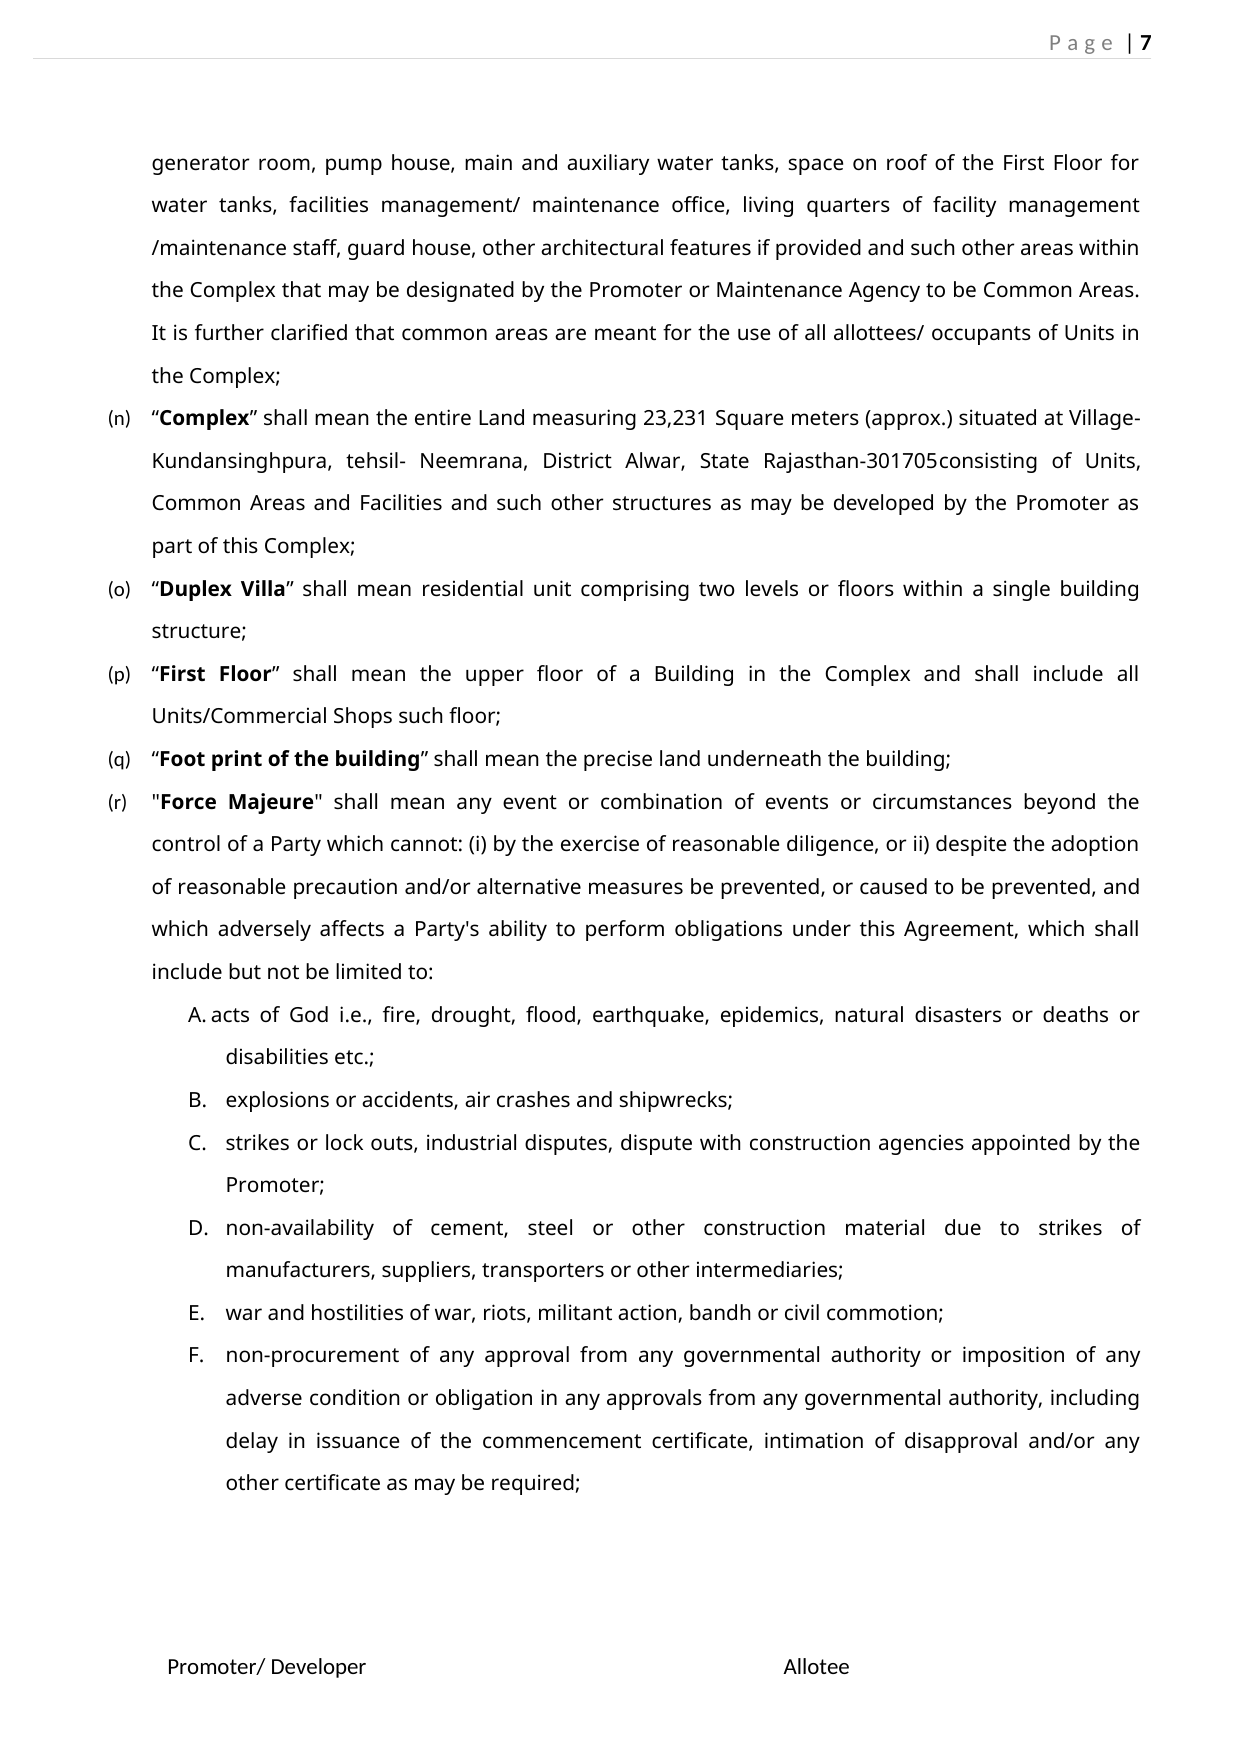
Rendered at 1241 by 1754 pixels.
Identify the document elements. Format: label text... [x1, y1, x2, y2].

list war and hostilities of war, riots, militant action, bandh or civil commotion; [188, 1298, 1141, 1326]
list acts of God i.e., fire, drought, flood, earthquake, epidemics, natural disasters or deaths or disabilities etc.; [188, 1000, 1141, 1071]
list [107, 148, 1141, 389]
list strikes or lock outs, industrial disputes, dispute with construction agencies appointed by the Promoter; [188, 1128, 1141, 1199]
list non-availability of cement, steel or other construction material due to strikes of manufacturers, suppliers, transporters or other intermediaries; [188, 1213, 1141, 1284]
list “First Floor” shall mean the upper floor of a Building in the Complex and shall include all Units/Commercial Shops such floor; [107, 659, 1141, 730]
list non-procurement of any approval from any governmental authority or imposition of any adverse condition or obligation in any approvals from any governmental authority, including delay in issuance of the commencement certificate, intimation of disapproval and/or any other certificate as may be required; [188, 1341, 1141, 1497]
list "Force Majeure" shall mean any event or combination of events or circumstances beyond the control of a Party which cannot: (i) by the exercise of reasonable diligence, or ii) despite the adoption of reasonable precaution and/or alternative measures be prevented, or caused to be prevented, and which adversely affects a Party's ability to perform obligations under this Agreement, which shall include but not be limited to: [107, 787, 1141, 986]
list “Duplex Villa” shall mean residential unit comprising two levels or floors within a single building structure; [107, 574, 1141, 645]
list “Complex” shall mean the entire Land measuring 23,231 Square meters (approx.) situated at Village- Kundansinghpura, tehsil- Neemrana, District Alwar, State Rajasthan-301705consisting of Units, Common Areas and Facilities and such other structures as may be developed by the Promoter as part of this Complex; [107, 403, 1141, 559]
list “Foot print of the building” shall mean the precise land underneath the building; [107, 744, 1141, 773]
list explosions or accidents, air crashes and shipwrecks; [188, 1085, 1141, 1113]
